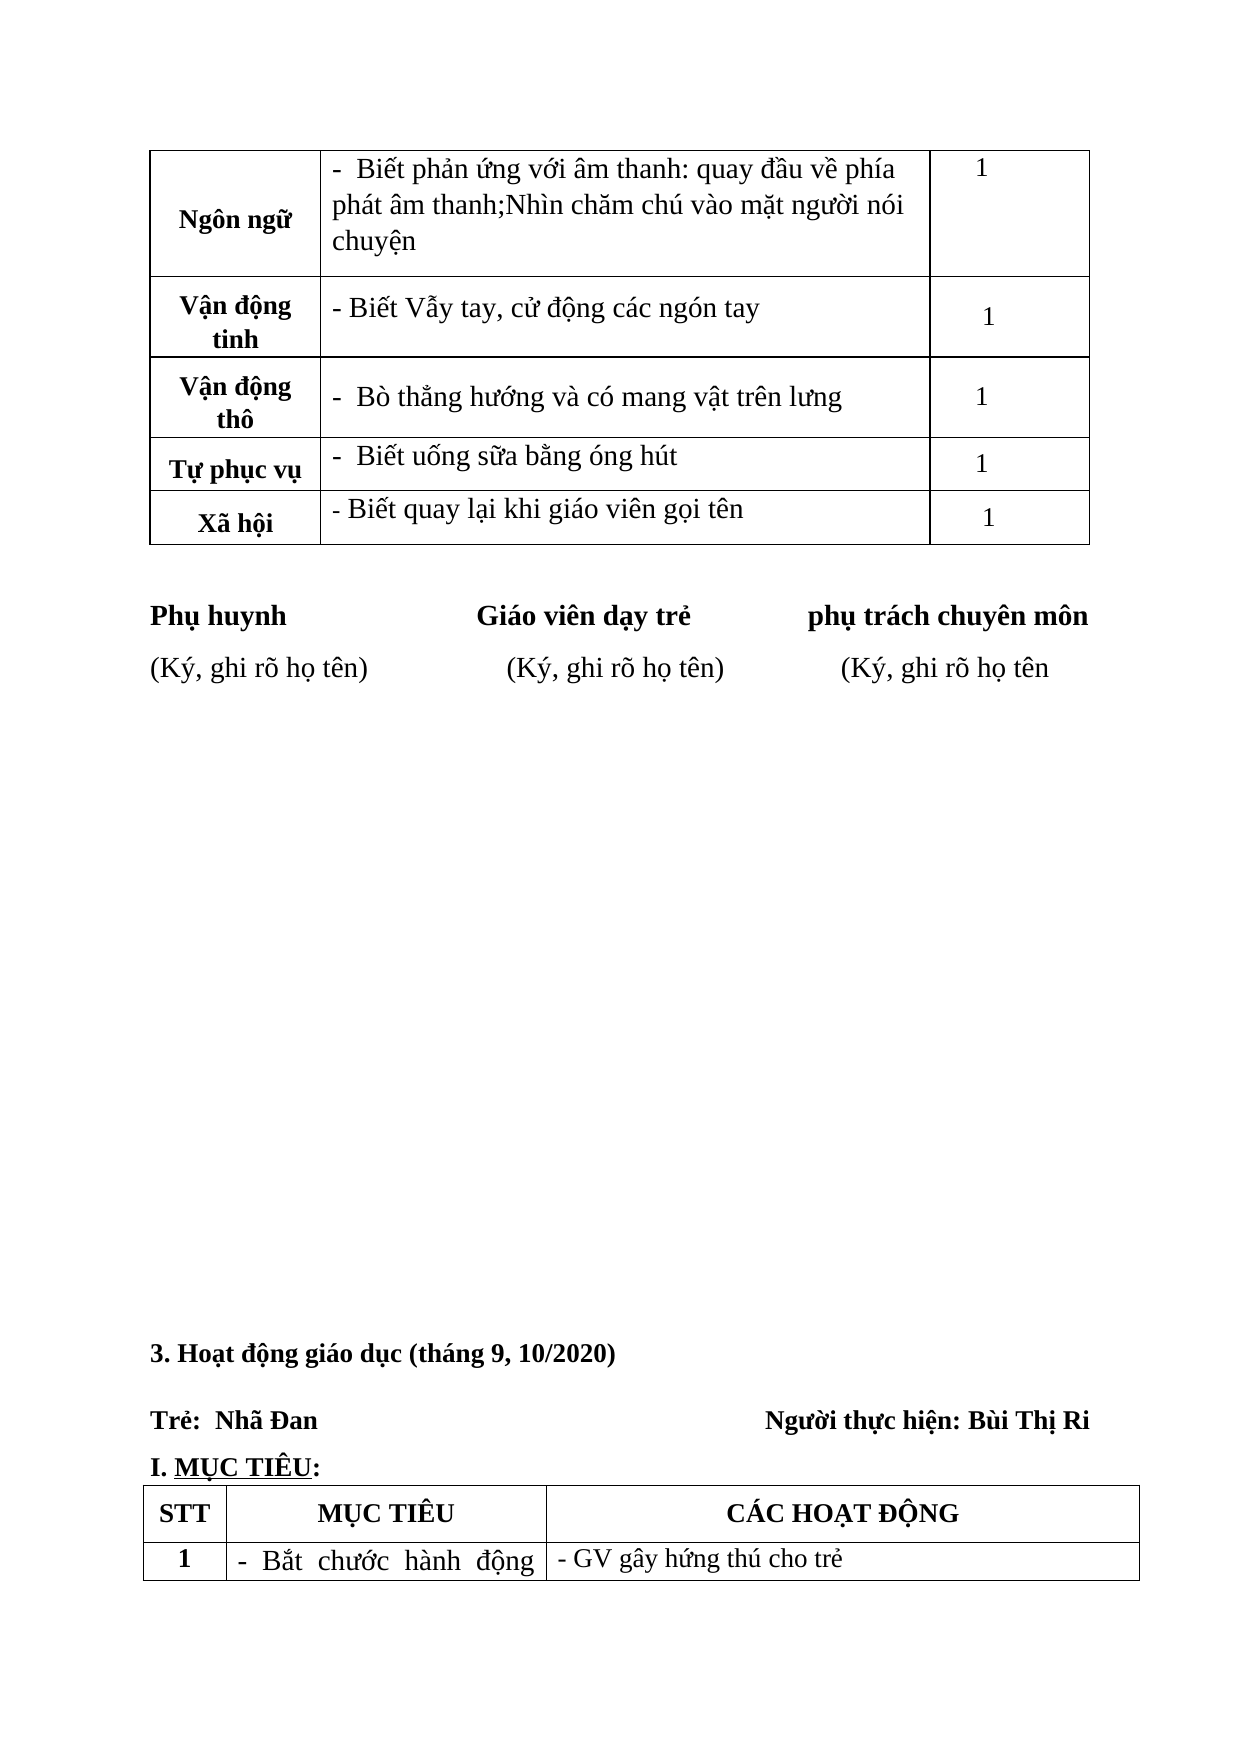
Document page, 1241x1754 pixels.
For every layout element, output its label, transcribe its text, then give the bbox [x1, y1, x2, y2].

table_cell - Biết uống sữa bằng óng hút [321, 438, 929, 490]
table_cell Ngôn ngữ [151, 151, 320, 276]
table_cell Tự phục vụ [151, 438, 320, 490]
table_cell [227, 1543, 546, 1580]
table_header STT [144, 1486, 226, 1542]
table_cell 1 [931, 358, 1089, 437]
table_header MỤC TIÊU [227, 1486, 546, 1542]
table_cell - Biết Vẫy tay, cử động các ngón tay [321, 277, 929, 356]
text (Ký, ghi rõ họ tên) (Ký, ghi rõ họ tên) (Ký, ghi rõ họ tên [150, 651, 1090, 684]
table_cell - Biết quay lại khi giáo viên gọi tên [321, 491, 929, 544]
table_cell - Biết phản ứng với âm thanh: quay đầu về phía phát âm thanh;Nhìn chăm chú vào mặt người nói chuyện [321, 151, 929, 276]
table_cell 1 [931, 491, 1089, 544]
table_header CÁC HOẠT ĐỘNG [547, 1486, 1139, 1542]
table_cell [547, 1543, 1139, 1580]
table_cell Vận động tinh [151, 277, 320, 356]
table_cell - Bò thẳng hướng và có mang vật trên lưng [321, 358, 929, 437]
table_cell 1 [931, 151, 1089, 276]
table_cell 1 [144, 1543, 226, 1580]
text Trẻ: Nhã Đan Người thực hiện: Bùi Thị Ri [150, 1404, 1090, 1435]
table_cell Xã hội [151, 491, 320, 544]
table_cell Vận động thô [151, 358, 320, 437]
table_cell 1 [931, 438, 1089, 490]
text 3. Hoạt động giáo dục (tháng 9, 10/2020) [150, 1337, 1090, 1368]
table_cell 1 [931, 277, 1089, 356]
text Phụ huynh Giáo viên dạy trẻ phụ trách chuyên môn [150, 598, 1090, 631]
text I. MỤC TIÊU: [150, 1451, 1090, 1482]
